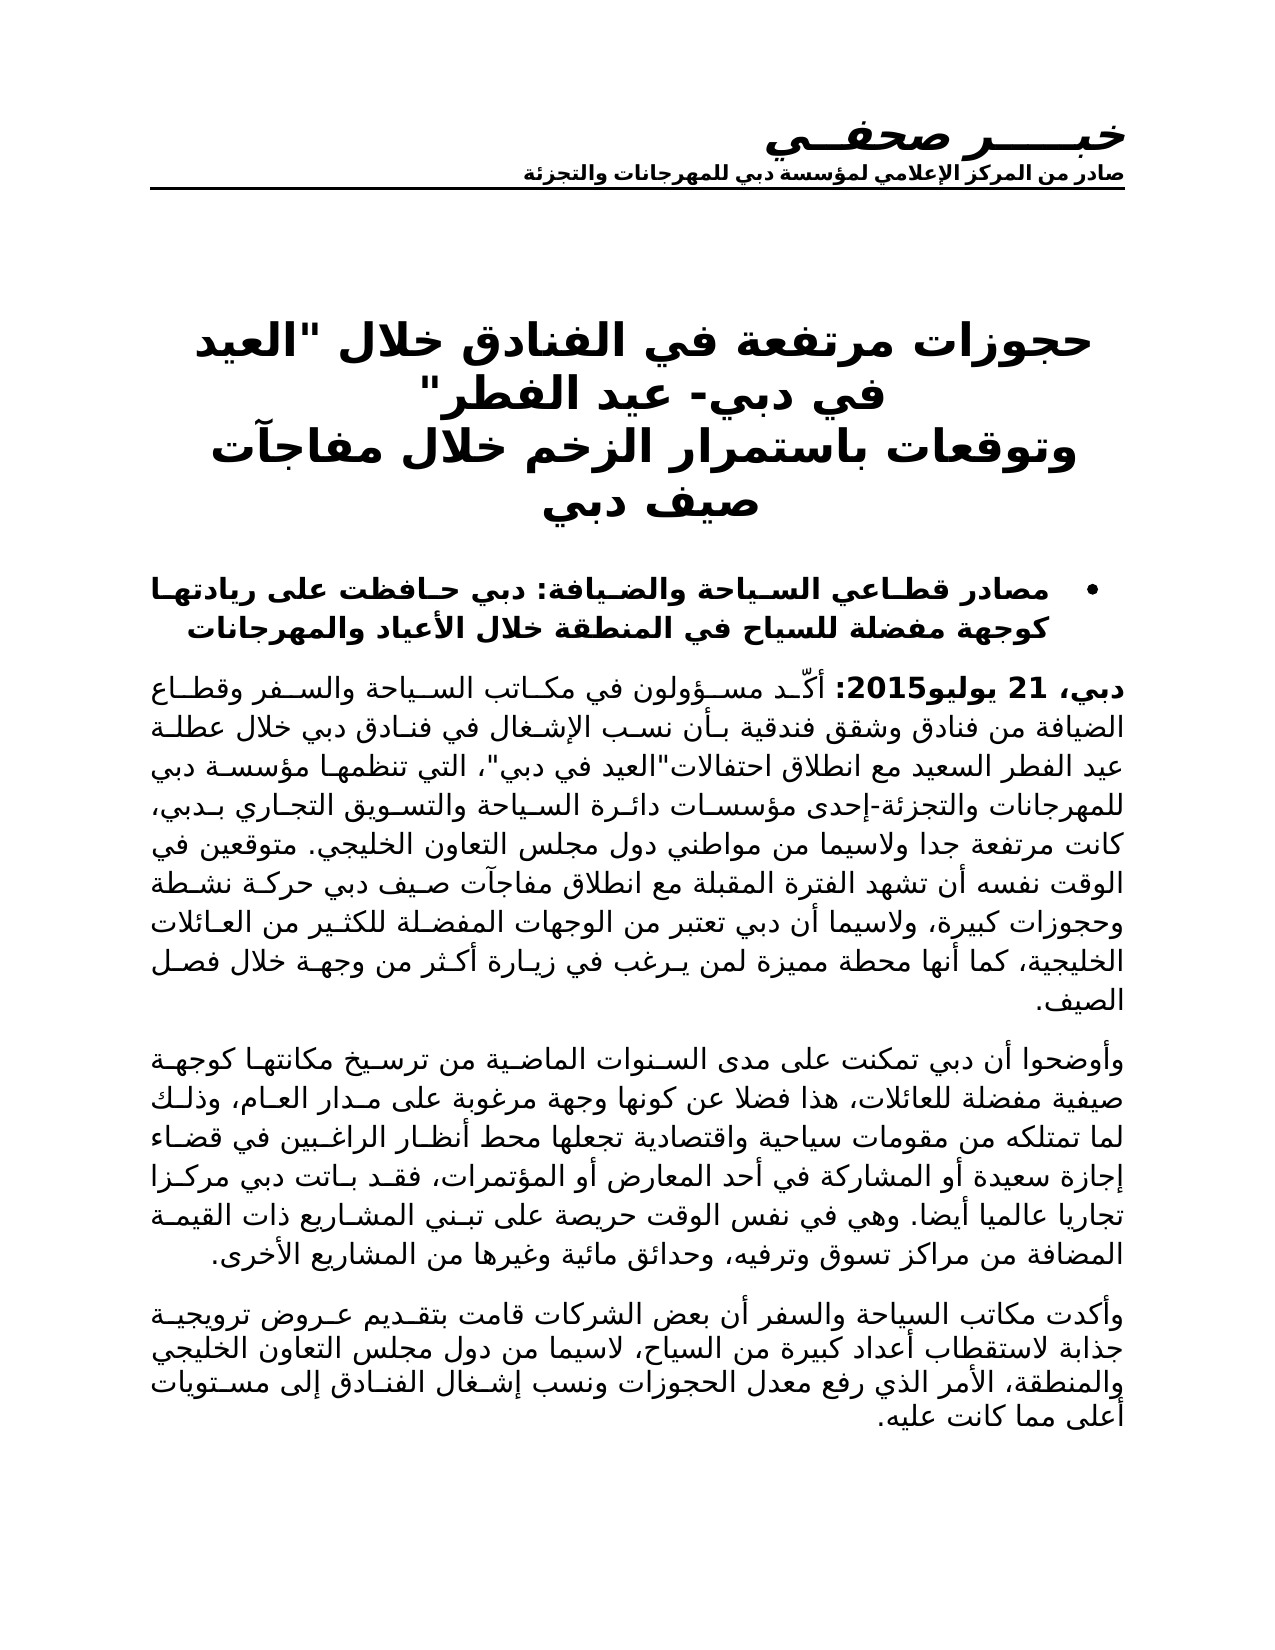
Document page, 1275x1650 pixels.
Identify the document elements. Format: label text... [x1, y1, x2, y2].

text دبي، 21 يوليو2015: أكّد مسؤولون في مكاتب السياحة والسفر وقطاع الضيافة من فنادق وشقق فندقية بأن نسب الإشغال في فنادق دبي خلال عطلة عيد الفطر السعيد مع انطلاق احتفالات"العيد في دبي"، التي تنظمها مؤسسة دبي للمهرجانات والتجزئة-إحدى مؤسسات دائرة السياحة والتسويق التجاري بدبي، كانت مرتفعة جدا ولاسيما من مواطني دول مجلس التعاون الخليجي. متوقعين في الوقت نفسه أن تشهد الفترة المقبلة مع انطلاق مفاجآت صيف دبي حركة نشطة وحجوزات كبيرة، ولاسيما أن دبي تعتبر من الوجهات المفضلة للكثير من العائلات الخليجية، كما أنها محطة مميزة لمن يرغب في زيارة أكثر من وجهة خلال فصل الصيف. [150, 671, 1125, 1017]
list مصادر قطاعي السياحة والضيافة: دبي حافظت على ريادتها كوجهة مفضلة للسياح في المنطقة خلال الأعياد والمهرجانات [150, 572, 1087, 645]
text صادر من المركز الإعلامي لمؤسسة دبي للمهرجانات والتجزئة [150, 161, 1125, 187]
text حجوزات مرتفعة في الفنادق خلال "العيد في دبي- عيد الفطر" [165, 313, 1125, 420]
text وتوقعات باستمرار الزخم خلال مفاجآت صيف دبي [165, 420, 1125, 527]
text وأوضحوا أن دبي تمكنت على مدى السنوات الماضية من ترسيخ مكانتها كوجهة صيفية مفضلة للعائلات، هذا فضلا عن كونها وجهة مرغوبة على مدار العام، وذلك لما تمتلكه من مقومات سياحية واقتصادية تجعلها محط أنظار الراغبين في قضاء إجازة سعيدة أو المشاركة في أحد المعارض أو المؤتمرات، فقد باتت دبي مركزا تجاريا عالميا أيضا. وهي في نفس الوقت حريصة على تبني المشاريع ذات القيمة المضافة من مراكز تسوق وترفيه، وحدائق مائية وغيرها من المشاريع الأخرى. [150, 1043, 1125, 1271]
text وأكدت مكاتب السياحة والسفر أن بعض الشركات قامت بتقديم عروض ترويجية جذابة لاستقطاب أعداد كبيرة من السياح، لاسيما من دول مجلس التعاون الخليجي والمنطقة، الأمر الذي رفع معدل الحجوزات ونسب إشغال الفنادق إلى مستويات أعلى مما كانت عليه. [150, 1297, 1125, 1433]
text خبـــــر صحفــي [150, 107, 1125, 161]
